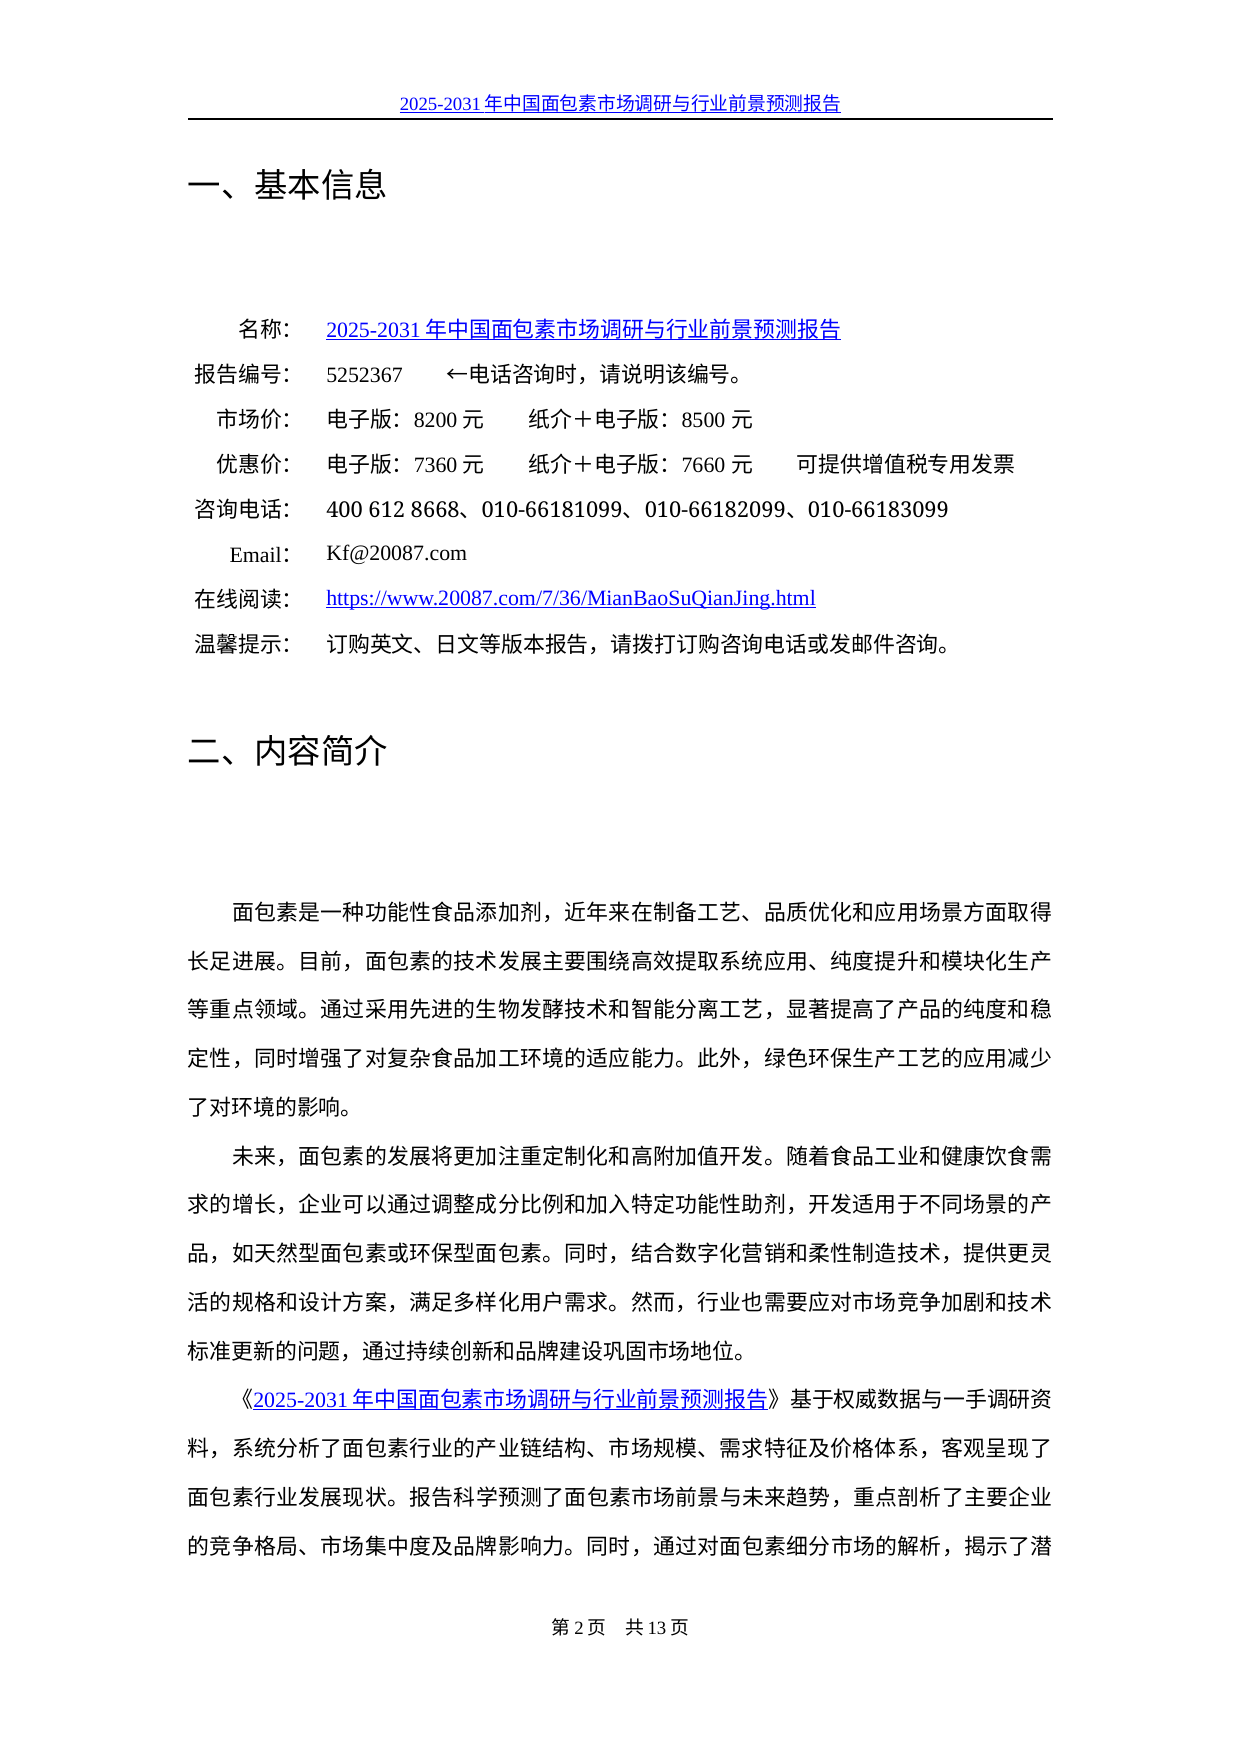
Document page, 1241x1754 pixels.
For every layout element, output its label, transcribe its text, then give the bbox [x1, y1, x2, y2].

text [187, 894, 1053, 1561]
table_cell 市场价： [167, 402, 315, 447]
table_cell 电子版：7360 元 纸介＋电子版：7660 元 可提供增值税专用发票 [315, 447, 1073, 492]
table_cell 咨询电话： [167, 492, 315, 537]
table_cell Email： [167, 537, 315, 582]
table_cell 优惠价： [167, 447, 315, 492]
table_cell 电子版：8200 元 纸介＋电子版：8500 元 [315, 402, 1073, 447]
table_cell 订购英文、日文等版本报告，请拨打订购咨询电话或发邮件咨询。 [315, 627, 1073, 672]
table_cell 温馨提示： [167, 627, 315, 672]
table_cell Kf@20087.com [315, 537, 1073, 582]
table_cell [315, 582, 1073, 627]
title 一、基本信息 [187, 150, 1053, 215]
table_cell 在线阅读： [167, 582, 315, 627]
table_cell 报告编号： [167, 357, 315, 402]
table_header 名称： [167, 312, 315, 357]
table_header 2025-2031年中国面包素市场调研与行业前景预测报告 [315, 312, 1073, 357]
table_cell 5252367 ←电话咨询时，请说明该编号。 [315, 357, 1073, 402]
table_cell 400 612 8668、010-66181099、010-66182099、010-66183099 [315, 492, 1073, 537]
title 二、内容简介 [187, 717, 1053, 782]
